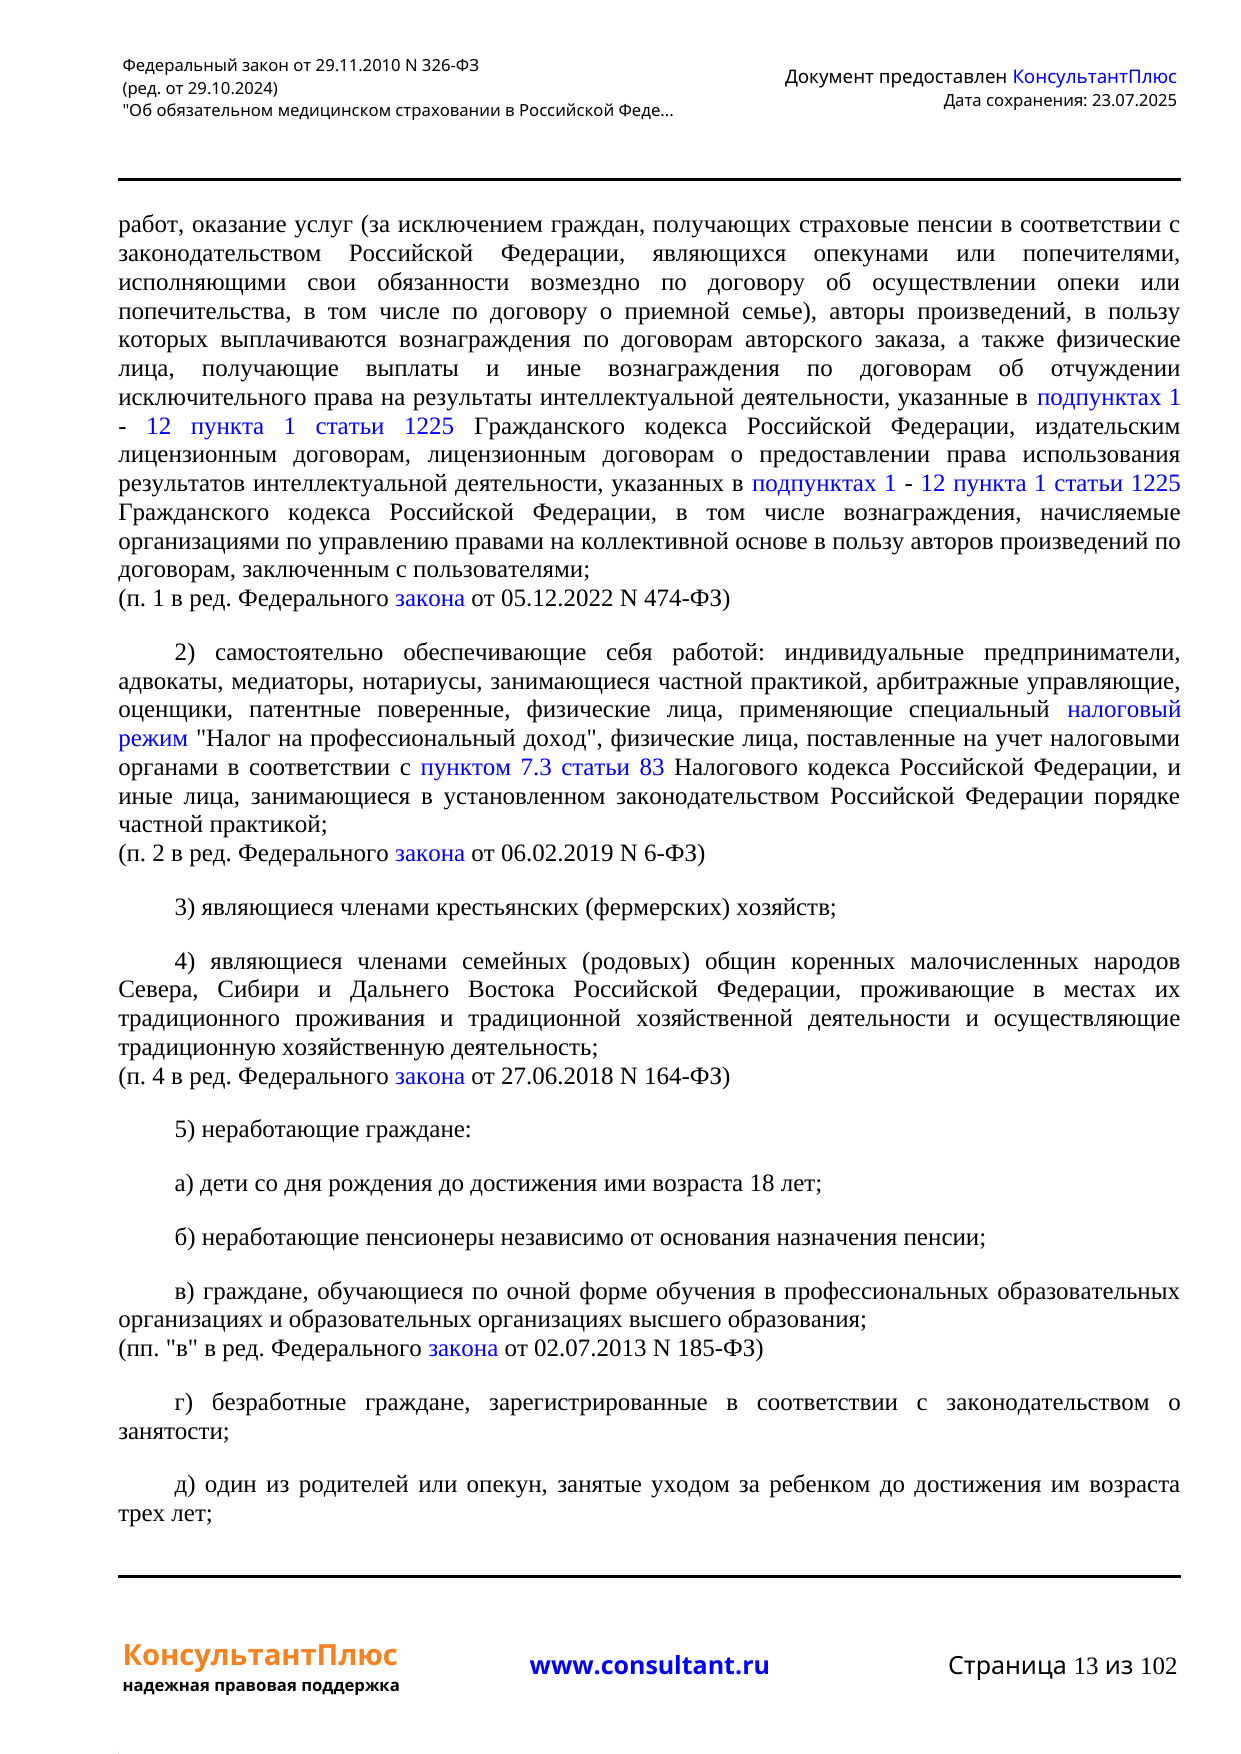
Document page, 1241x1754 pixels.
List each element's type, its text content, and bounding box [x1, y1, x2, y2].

text г) безработные граждане, зарегистрированные в соответствии с законодательством о занятости; [118, 1387, 1181, 1444]
text 4) являющиеся членами семейных (родовых) общин коренных малочисленных народов Севера, Сибири и Дальнего Востока Российской Федерации, проживающие в местах их традиционного проживания и традиционной хозяйственной деятельности и осуществляющие традиционную хозяйственную деятельность; [118, 946, 1181, 1061]
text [118, 209, 1181, 583]
text в) граждане, обучающиеся по очной форме обучения в профессиональных образовательных организациях и образовательных организациях высшего образования; [118, 1276, 1181, 1333]
text (п. 1 в ред. Федерального закона от 05.12.2022 N 474-ФЗ) [118, 583, 1181, 612]
text (пп. "в" в ред. Федерального закона от 02.07.2013 N 185-ФЗ) [118, 1333, 1181, 1362]
text (п. 2 в ред. Федерального закона от 06.02.2019 N 6-ФЗ) [118, 838, 1181, 867]
text 2) самостоятельно обеспечивающие себя работой: индивидуальные предприниматели, адвокаты, медиаторы, нотариусы, занимающиеся частной практикой, арбитражные управляющие, оценщики, патентные поверенные, физические лица, применяющие специальный налоговый режим "Налог на профессиональный доход", физические лица, поставленные на учет налоговыми органами в соответствии с пунктом 7.3 статьи 83 Налогового кодекса Российской Федерации, и иные лица, занимающиеся в установленном законодательством Российской Федерации порядке частной практикой; [118, 637, 1181, 838]
text а) дети со дня рождения до достижения ими возраста 18 лет; [118, 1168, 1181, 1197]
text б) неработающие пенсионеры независимо от основания назначения пенсии; [118, 1222, 1181, 1251]
text 3) являющиеся членами крестьянских (фермерских) хозяйств; [118, 892, 1181, 921]
text д) один из родителей или опекун, занятые уходом за ребенком до достижения им возраста трех лет; [118, 1469, 1181, 1527]
text 5) неработающие граждане: [118, 1114, 1181, 1143]
text (п. 4 в ред. Федерального закона от 27.06.2018 N 164-ФЗ) [118, 1061, 1181, 1089]
